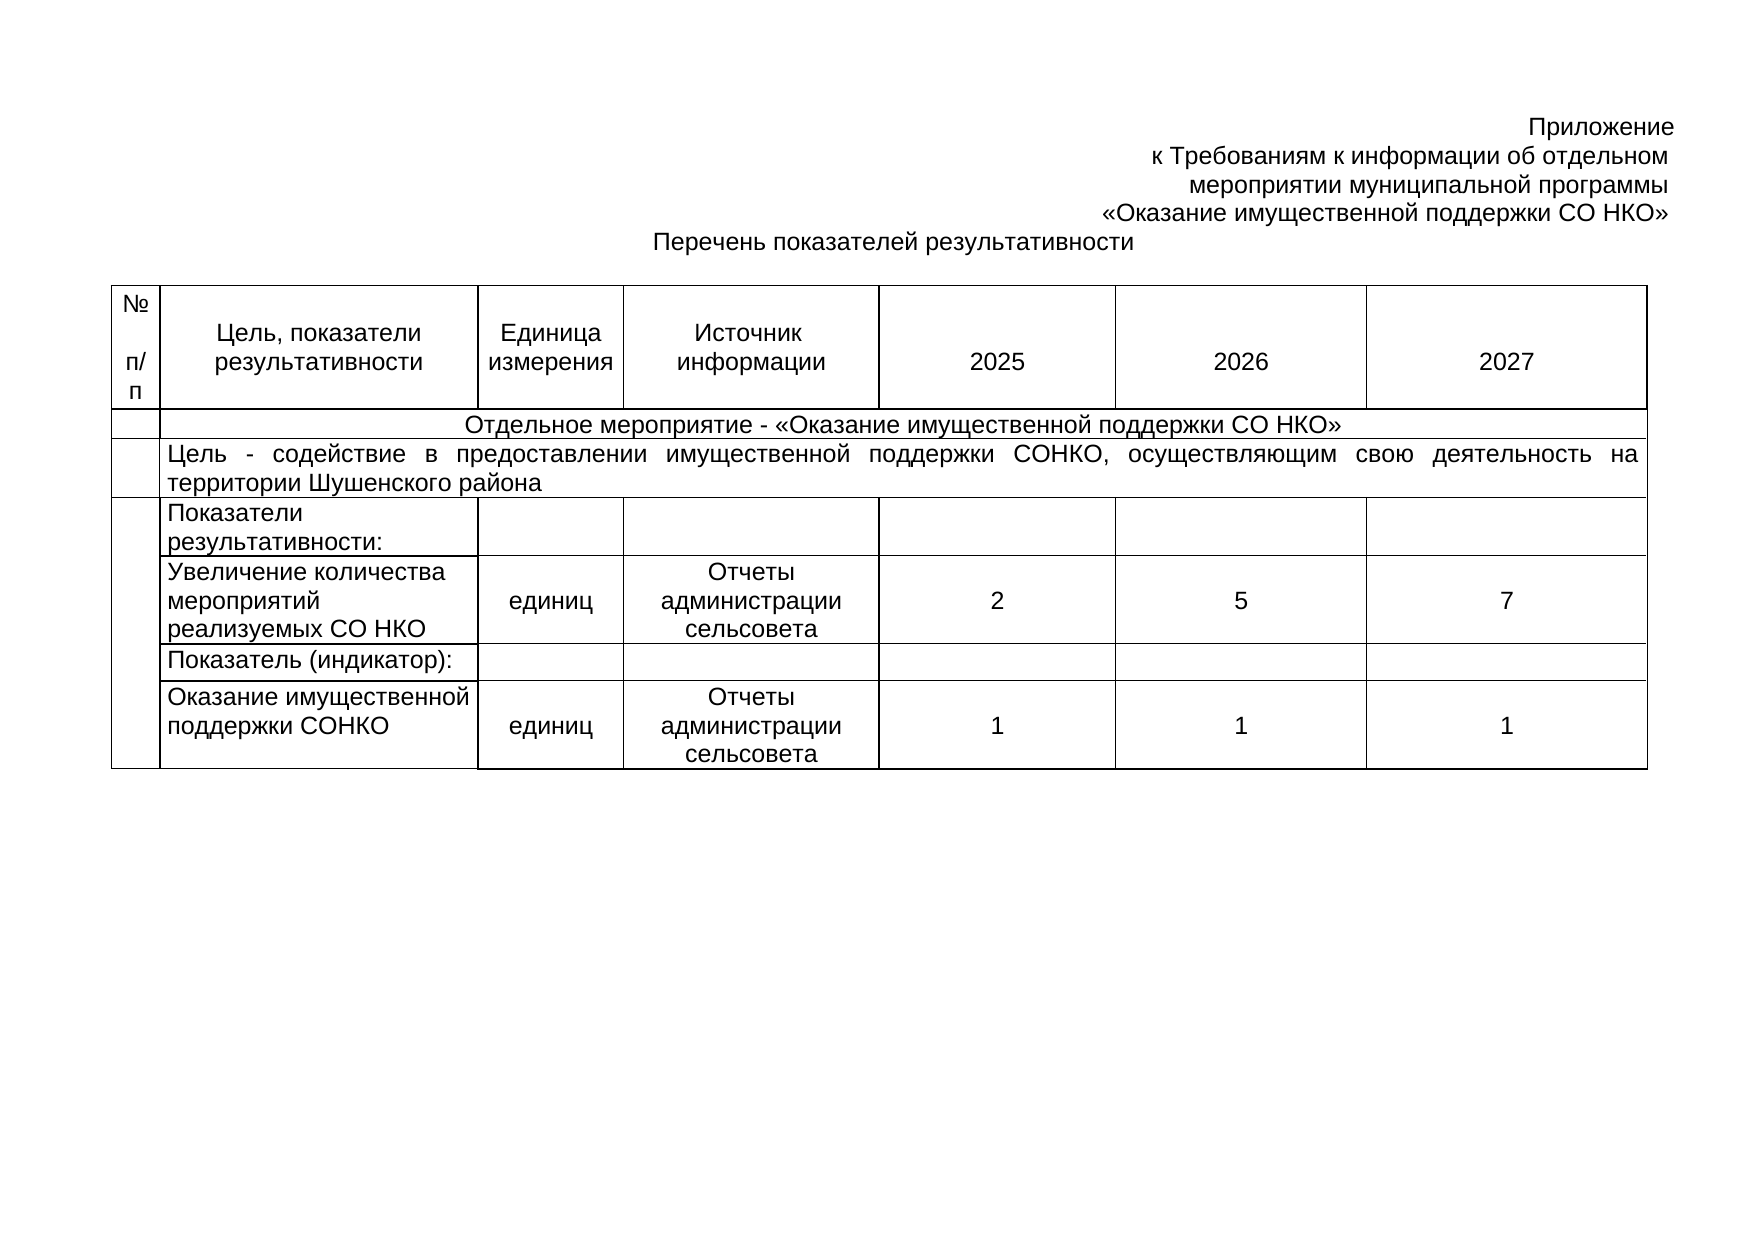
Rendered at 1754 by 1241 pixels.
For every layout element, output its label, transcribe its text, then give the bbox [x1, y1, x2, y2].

table_cell [112, 410, 159, 438]
table_header № п/п [112, 286, 159, 408]
table_header Цель, показатели результативности [161, 286, 477, 408]
title к Требованиям к информации об отдельном [118, 141, 1669, 170]
table_cell [479, 498, 623, 555]
table_header Источник информации [624, 286, 878, 408]
table_cell [624, 498, 878, 555]
table_cell Отдельное мероприятие - «Оказание имущественной поддержки СО НКО» [161, 410, 1647, 438]
title мероприятии муниципальной программы [118, 170, 1669, 198]
table_cell [479, 644, 623, 680]
table_cell Цель - содействие в предоставлении имущественной поддержки СОНКО, осуществляющим свою деятельность на территории Шушенского района [542, 438, 1647, 497]
table_cell [1367, 643, 1647, 680]
text «Оказание имущественной поддержки СО НКО» [118, 198, 1669, 227]
table_cell [1116, 644, 1366, 680]
table_header Единица измерения [479, 286, 623, 408]
table_cell 5 [1116, 556, 1366, 643]
table_cell [1116, 498, 1366, 555]
table_cell 1 [880, 681, 1115, 768]
table_cell Оказание имущественной поддержки СОНКО [161, 682, 477, 768]
table_cell [624, 644, 878, 680]
table_cell Увеличение количества мероприятий реализуемых СО НКО [161, 557, 477, 643]
table_cell [112, 439, 159, 497]
table_cell [880, 644, 1115, 680]
table_header 2026 [1116, 286, 1366, 408]
table_header 2027 [1367, 286, 1646, 408]
table_cell Отчеты администрации сельсовета [624, 681, 878, 768]
text Перечень показателей результативности [118, 227, 1669, 256]
table_cell [880, 498, 1115, 555]
table_cell Отчеты администрации сельсовета [624, 556, 878, 643]
table_cell единиц [479, 681, 623, 768]
table_cell Показатели результативности: [161, 498, 477, 555]
table_header 2025 [880, 286, 1115, 408]
table_cell единиц [479, 556, 623, 643]
table_cell 1 [1367, 680, 1647, 768]
table_cell 2 [880, 556, 1115, 643]
table_cell Показатель (индикатор): [161, 645, 477, 680]
text Приложение [1137, 112, 1674, 141]
table_cell [1367, 497, 1647, 555]
table_cell 1 [1116, 681, 1366, 768]
table_cell 7 [1367, 555, 1647, 643]
table_cell [112, 498, 159, 768]
